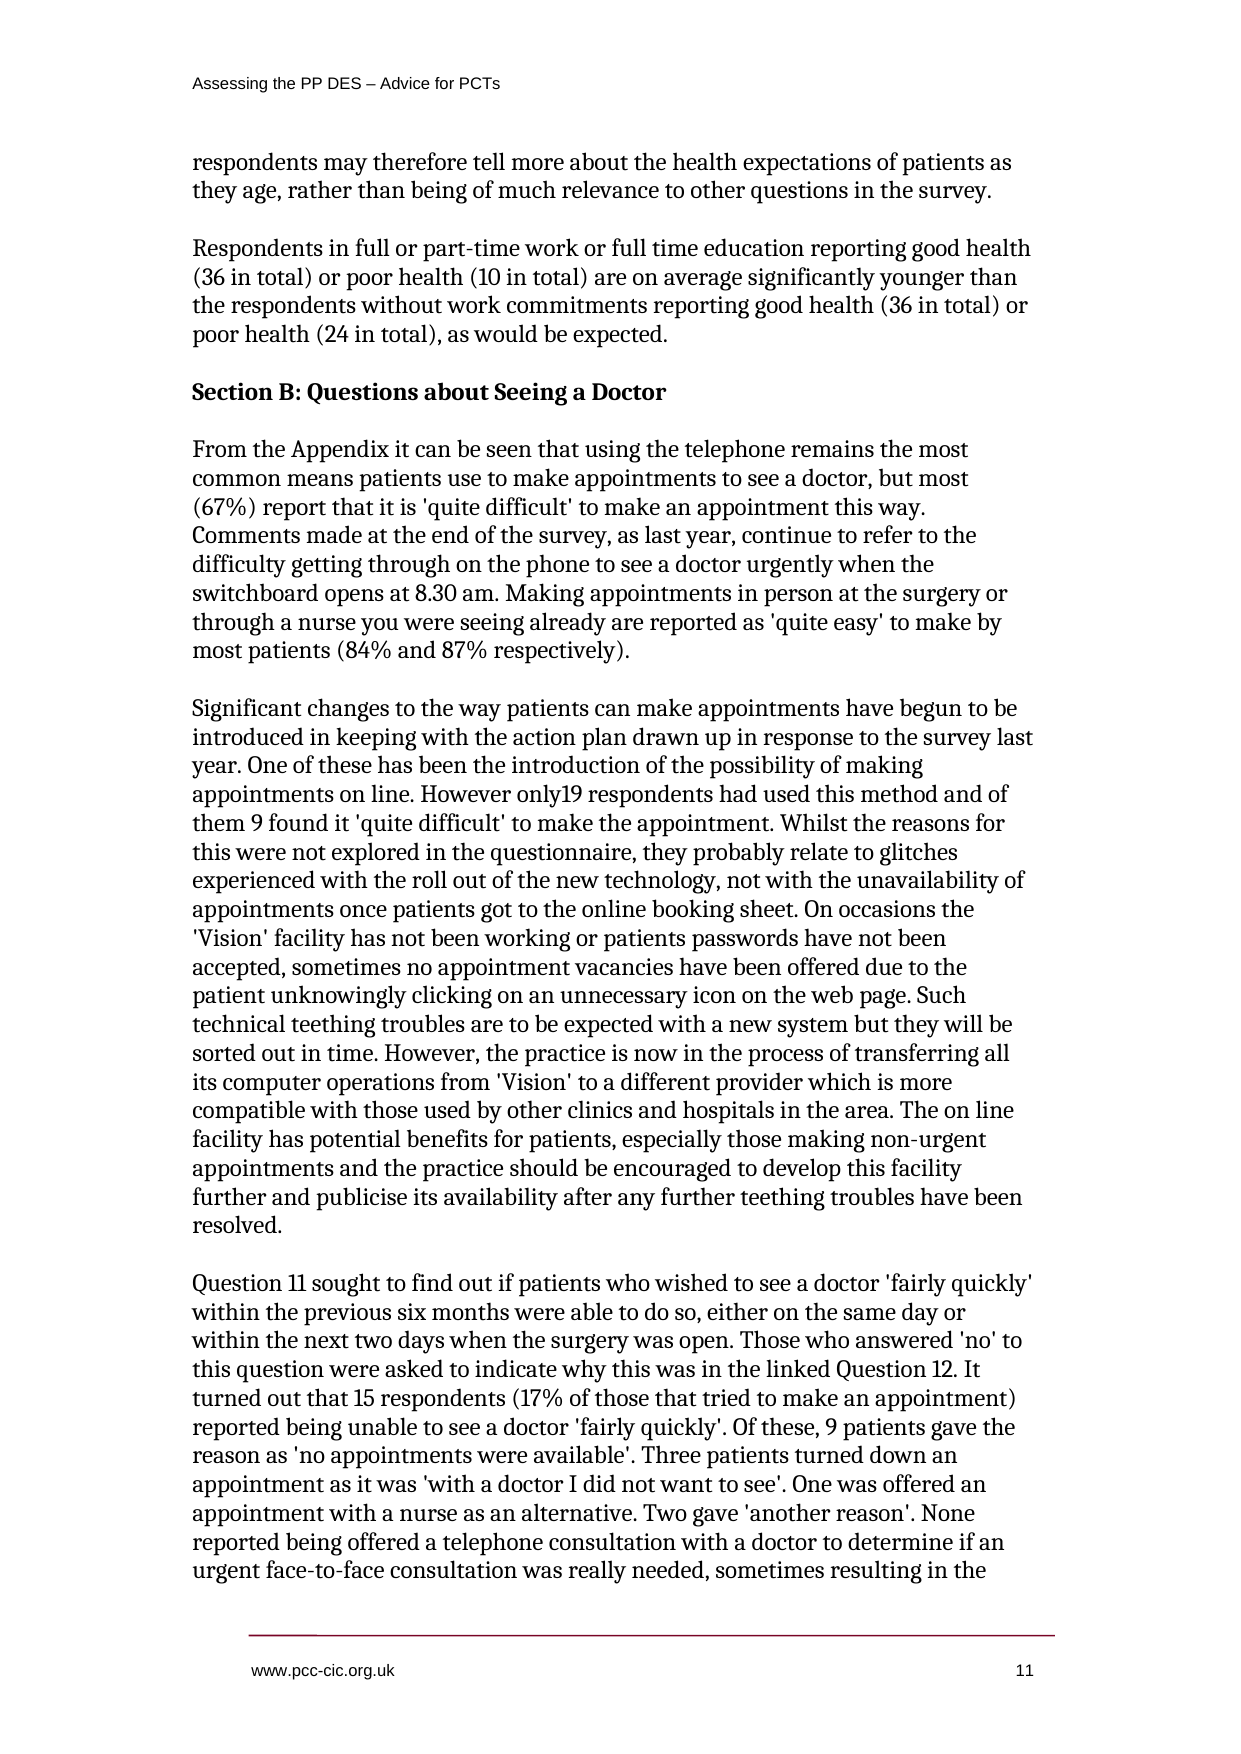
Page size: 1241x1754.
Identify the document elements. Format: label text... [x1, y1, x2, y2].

text Respondents in full or part-time work or full time education reporting good health (36 in total) or poor health (10 in total) are on average significantly younger than the respondents without work commitments reporting good health (36 in total) or poor health (24 in total), as would be expected. [192, 234, 1034, 349]
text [192, 1269, 1034, 1585]
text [192, 148, 1034, 205]
text Significant changes to the way patients can make appointments have begun to be introduced in keeping with the action plan drawn up in response to the survey last year. One of these has been the introduction of the possibility of making appointments on line. However only19 respondents had used this method and of them 9 found it 'quite difficult' to make the appointment. Whilst the reasons for this were not explored in the questionnaire, they probably relate to glitches experienced with the roll out of the new technology, not with the unavailability of appointments once patients got to the online booking sheet. On occasions the 'Vision' facility has not been working or patients passwords have not been accepted, sometimes no appointment vacancies have been offered due to the patient unknowingly clicking on an unnecessary icon on the web page. Such technical teething troubles are to be expected with a new system but they will be sorted out in time. However, the practice is now in the process of transferring all its computer operations from 'Vision' to a different provider which is more compatible with those used by other clinics and hospitals in the area. The on line facility has potential benefits for patients, especially those making non-urgent appointments and the practice should be encouraged to develop this facility further and publicise its availability after any further teething troubles have been resolved. [192, 694, 1034, 1240]
text Section B: Questions about Seeing a Doctor [192, 378, 1034, 406]
text From the Appendix it can be seen that using the telephone remains the most common means patients use to make appointments to see a doctor, but most (67%) report that it is 'quite difficult' to make an appointment this way. Comments made at the end of the survey, as last year, continue to refer to the difficulty getting through on the phone to see a doctor urgently when the switchboard opens at 8.30 am. Making appointments in person at the surgery or through a nurse you were seeing already are reported as 'quite easy' to make by most patients (84% and 87% respectively). [192, 435, 1034, 665]
